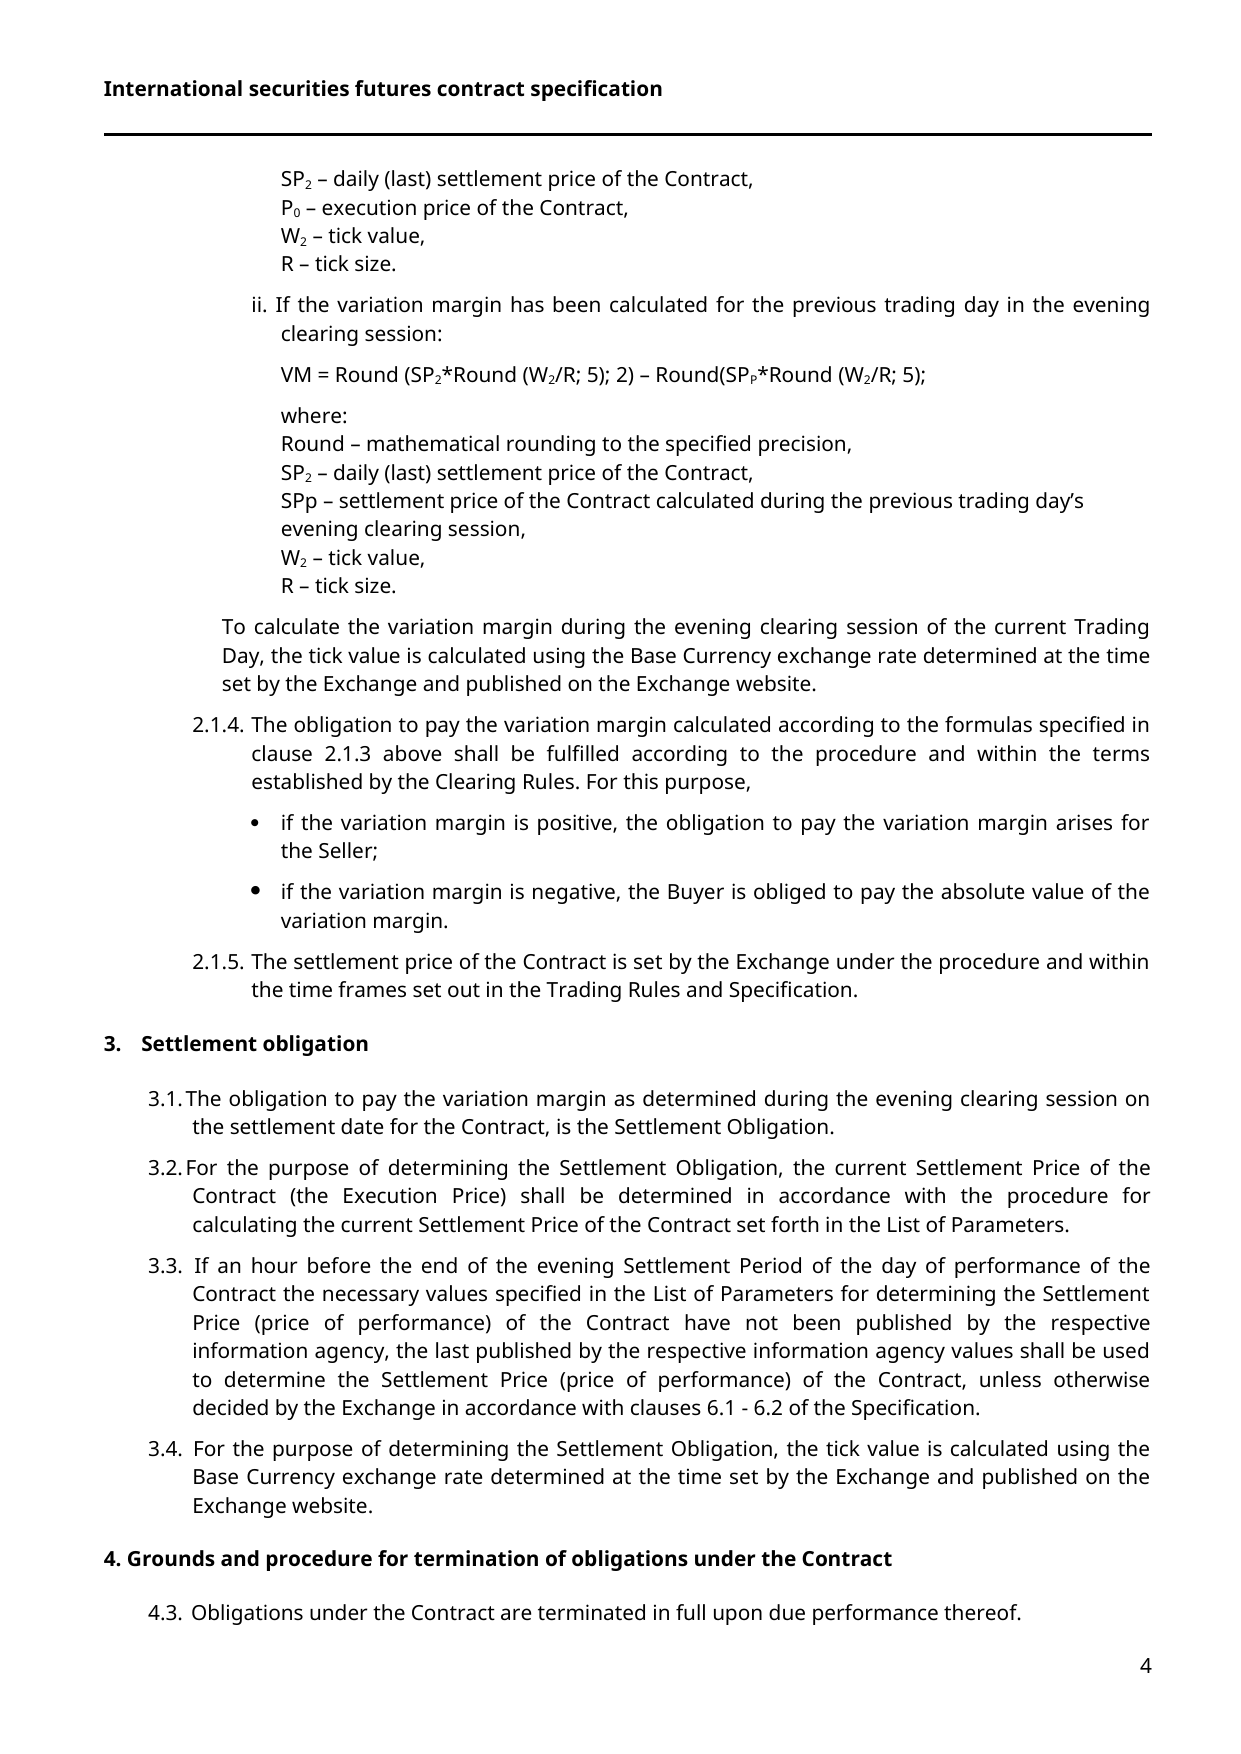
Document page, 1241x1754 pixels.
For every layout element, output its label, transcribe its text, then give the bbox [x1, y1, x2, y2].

text Round – mathematical rounding to the specified precision, [281, 429, 1152, 458]
text R – tick size. [281, 249, 1152, 278]
text Obligations under the Contract are terminated in full upon due performance thereof. [148, 1598, 1152, 1626]
text P0 – execution price of the Contract, [281, 193, 1152, 221]
text Settlement obligation [103, 1029, 1152, 1057]
text SP2 – daily (last) settlement price of the Contract, [281, 458, 1152, 486]
text where: [281, 401, 1152, 429]
text ii. If the variation margin has been calculated for the previous trading day in the evening clearing session: [251, 291, 1152, 347]
text VM = Round (SP2*Round (W2/R; 5); 2) – Round(SPP*Round (W2/R; 5); [281, 360, 1152, 388]
text SP2 – daily (last) settlement price of the Contract, [281, 164, 1152, 193]
text R – tick size. [281, 571, 1152, 600]
text The obligation to pay the variation margin as determined during the evening clearing session on the settlement date for the Contract, is the Settlement Obligation. [148, 1084, 1152, 1141]
text For the purpose of determining the Settlement Obligation, the tick value is calculated using the Base Currency exchange rate determined at the time set by the Exchange and published on the Exchange website. [148, 1434, 1152, 1519]
text The obligation to pay the variation margin calculated according to the formulas specified in clause 2.1.3 above shall be fulfilled according to the procedure and within the terms established by the Clearing Rules. For this purpose, [192, 710, 1152, 796]
list If an hour before the end of the evening Settlement Period of the day of performance of the Contract the necessary values specified in the List of Parameters for determining the Settlement Price (price of performance) of the Contract have not been published by the respective information agency, the last published by the respective information agency values shall be used to determine the Settlement Price (price of performance) of the Contract, unless otherwise decided by the Exchange in accordance with clauses 6.1 - 6.2 of the Specification. [148, 1251, 1152, 1422]
text W2 – tick value, [281, 543, 1152, 571]
text W2 – tick value, [281, 221, 1152, 249]
text The settlement price of the Contract is set by the Exchange under the procedure and within the time frames set out in the Trading Rules and Specification. [192, 947, 1152, 1004]
list if the variation margin is negative, the Buyer is obliged to pay the absolute value of the variation margin. [251, 877, 1152, 934]
list if the variation margin is positive, the obligation to pay the variation margin arises for the Seller; [251, 808, 1152, 865]
text To calculate the variation margin during the evening clearing session of the current Trading Day, the tick value is calculated using the Base Currency exchange rate determined at the time set by the Exchange and published on the Exchange website. [222, 612, 1152, 698]
text For the purpose of determining the Settlement Obligation, the current Settlement Price of the Contract (the Execution Price) shall be determined in accordance with the procedure for calculating the current Settlement Price of the Contract set forth in the List of Parameters. [148, 1153, 1152, 1238]
list 4. Grounds and procedure for termination of obligations under the Contract [103, 1544, 1146, 1573]
text SPp – settlement price of the Contract calculated during the previous trading day’s evening clearing session, [281, 486, 1152, 543]
